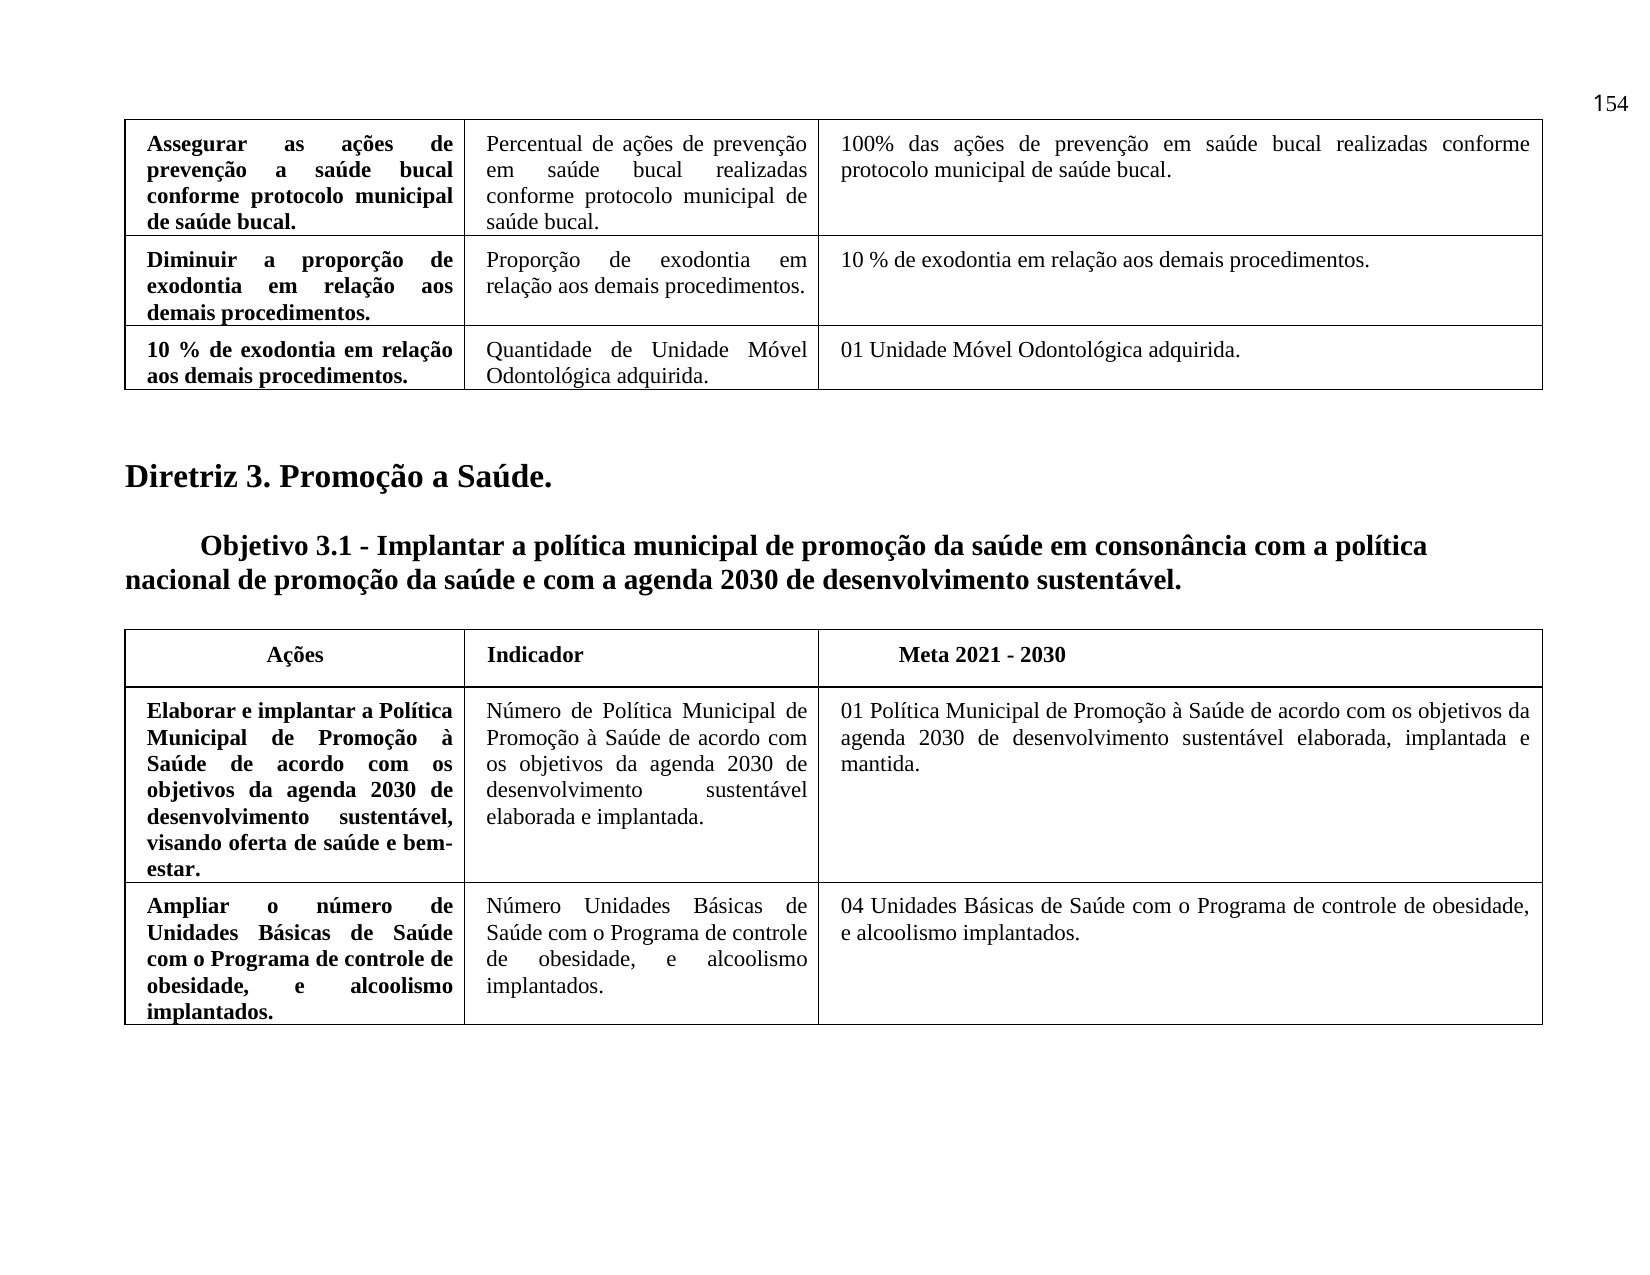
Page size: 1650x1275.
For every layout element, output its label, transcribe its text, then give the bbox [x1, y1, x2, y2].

table_cell Elaborar e implantar a Política Municipal de Promoção à Saúde de acordo com os objetivos da agenda 2030 de desenvolvimento sustentável, visando oferta de saúde e bem-estar. [126, 688, 464, 882]
table_cell Número de Política Municipal de Promoção à Saúde de acordo com os objetivos da agenda 2030 de desenvolvimento sustentável elaborada e implantada. [465, 688, 818, 882]
text Objetivo 3.1 - Implantar a política municipal de promoção da saúde em consonância com a política nacional de promoção da saúde e com a agenda 2030 de desenvolvimento sustentável. [125, 528, 1531, 596]
table_cell 04 Unidades Básicas de Saúde com o Programa de controle de obesidade, e alcoolismo implantados. [819, 883, 1542, 1024]
table_cell Quantidade de Unidade Móvel Odontológica adquirida. [465, 326, 818, 388]
table_header 100% das ações de prevenção em saúde bucal realizadas conforme protocolo municipal de saúde bucal. [819, 120, 1542, 235]
table_cell Ampliar o número de Unidades Básicas de Saúde com o Programa de controle de obesidade, e alcoolismo implantados. [126, 883, 464, 1024]
table_cell 01 Política Municipal de Promoção à Saúde de acordo com os objetivos da agenda 2030 de desenvolvimento sustentável elaborada, implantada e mantida. [819, 688, 1542, 882]
table_header Percentual de ações de prevenção em saúde bucal realizadas conforme protocolo municipal de saúde bucal. [465, 120, 818, 235]
table_cell Proporção de exodontia em relação aos demais procedimentos. [465, 236, 818, 325]
table_cell 01 Unidade Móvel Odontológica adquirida. [819, 326, 1542, 388]
table_header Assegurar as ações de prevenção a saúde bucal conforme protocolo municipal de saúde bucal. [126, 120, 464, 235]
table_header Meta 2021 - 2030 [819, 630, 1542, 686]
table_cell 10 % de exodontia em relação aos demais procedimentos. [819, 236, 1542, 325]
text Diretriz 3. Promoção a Saúde. [125, 457, 1531, 495]
table_header Ações [126, 630, 464, 686]
table_header Indicador [465, 630, 818, 686]
table_cell Número Unidades Básicas de Saúde com o Programa de controle de obesidade, e alcoolismo implantados. [465, 883, 818, 1024]
table_cell Diminuir a proporção de exodontia em relação aos demais procedimentos. [126, 236, 464, 325]
table_cell 10 % de exodontia em relação aos demais procedimentos. [126, 326, 464, 388]
